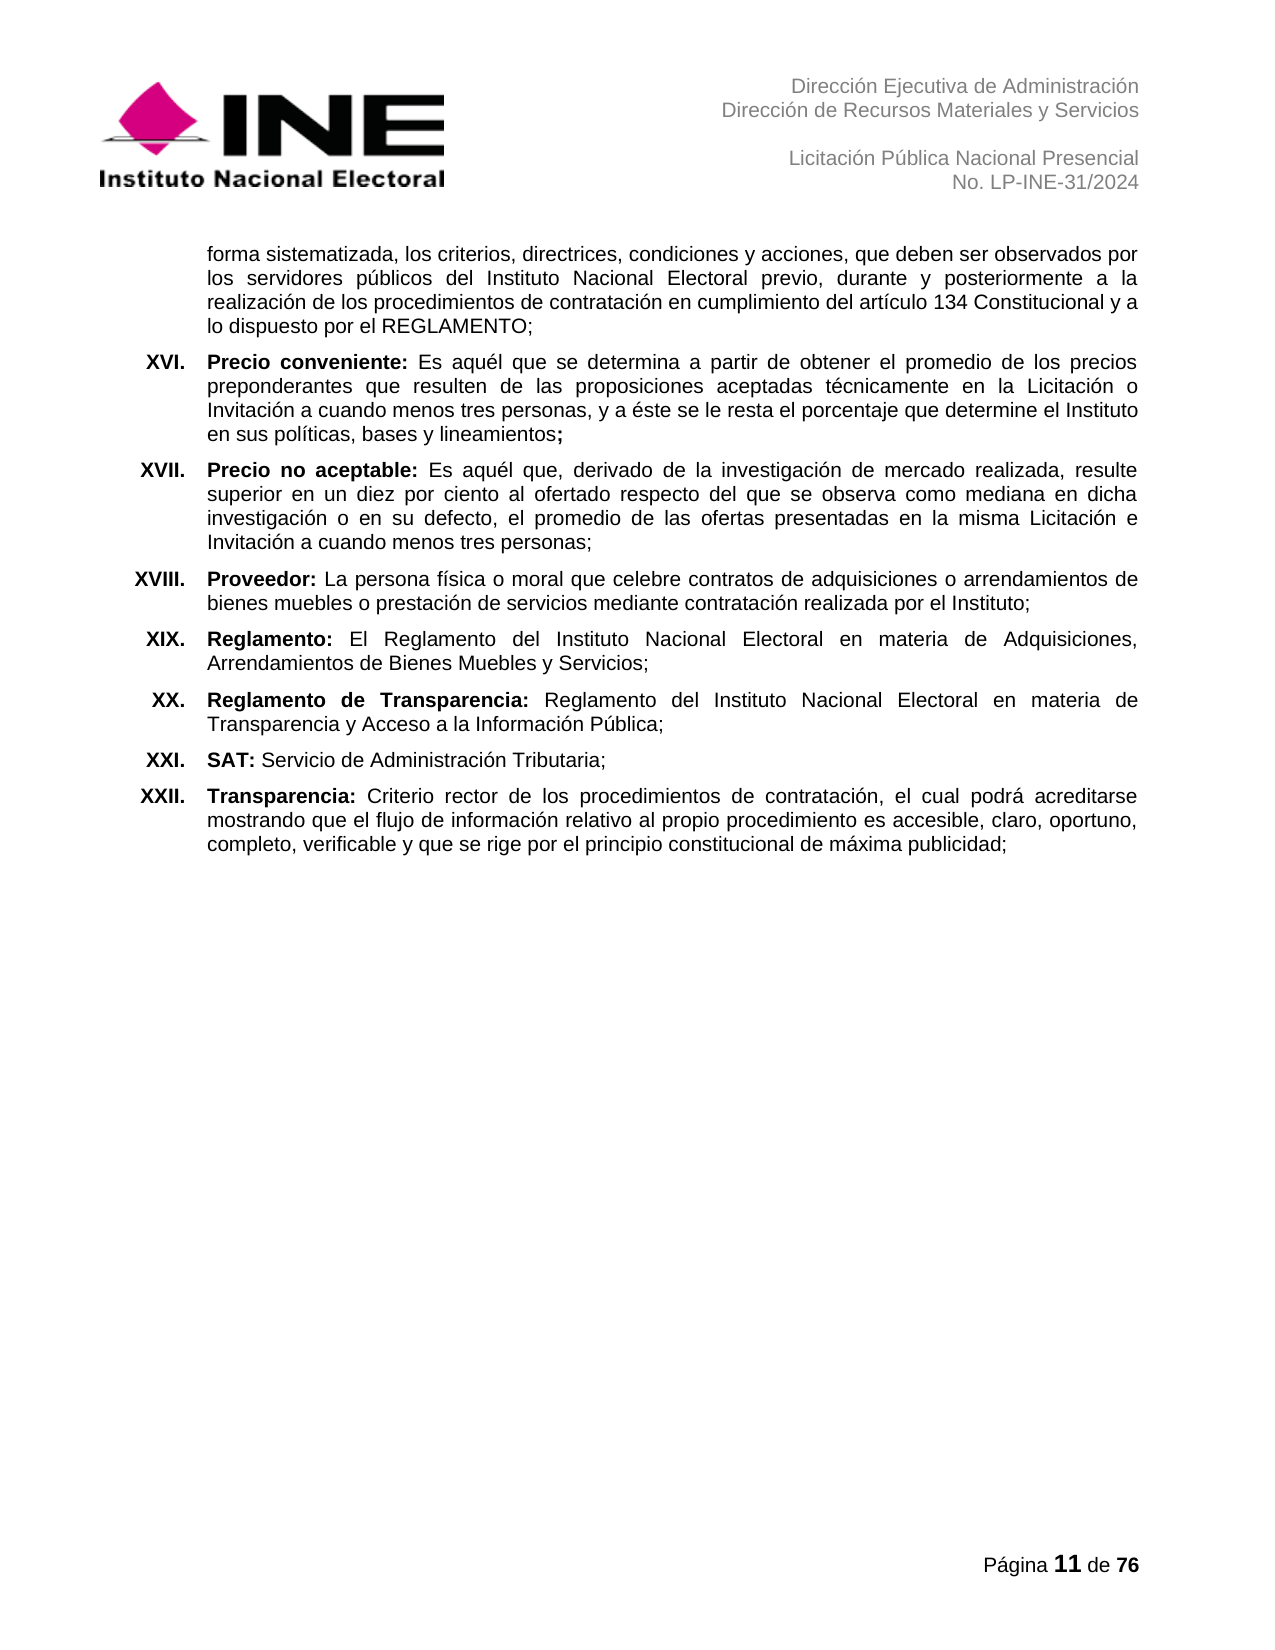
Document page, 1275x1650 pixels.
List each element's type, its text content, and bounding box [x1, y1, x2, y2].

list Reglamento de Transparencia: Reglamento del Instituto Nacional Electoral en materia de Transparencia y Acceso a la Información Pública; [185, 687, 1139, 735]
list Precio no aceptable: Es aquél que, derivado de la investigación de mercado realizada, resulte superior en un diez por ciento al ofertado respecto del que se observa como mediana en dicha investigación o en su defecto, el promedio de las ofertas presentadas en la misma Licitación e Invitación a cuando menos tres personas; [185, 458, 1139, 554]
list Proveedor: La persona física o moral que celebre contratos de adquisiciones o arrendamientos de bienes muebles o prestación de servicios mediante contratación realizada por el Instituto; [185, 567, 1139, 614]
list SAT: Servicio de Administración Tributaria; [185, 748, 1139, 772]
picture [100, 82, 444, 187]
list Reglamento: El Reglamento del Instituto Nacional Electoral en materia de Adquisiciones, Arrendamientos de Bienes Muebles y Servicios; [185, 627, 1139, 675]
list Transparencia: Criterio rector de los procedimientos de contratación, el cual podrá acreditarse mostrando que el flujo de información relativo al propio procedimiento es accesible, claro, oportuno, completo, verificable y que se rige por el principio constitucional de máxima publicidad; [185, 784, 1139, 856]
list Precio conveniente: Es aquél que se determina a partir de obtener el promedio de los precios preponderantes que resulten de las proposiciones aceptadas técnicamente en la Licitación o Invitación a cuando menos tres personas, y a éste se le resta el porcentaje que determine el Instituto en sus políticas, bases y lineamientos; [185, 350, 1139, 446]
